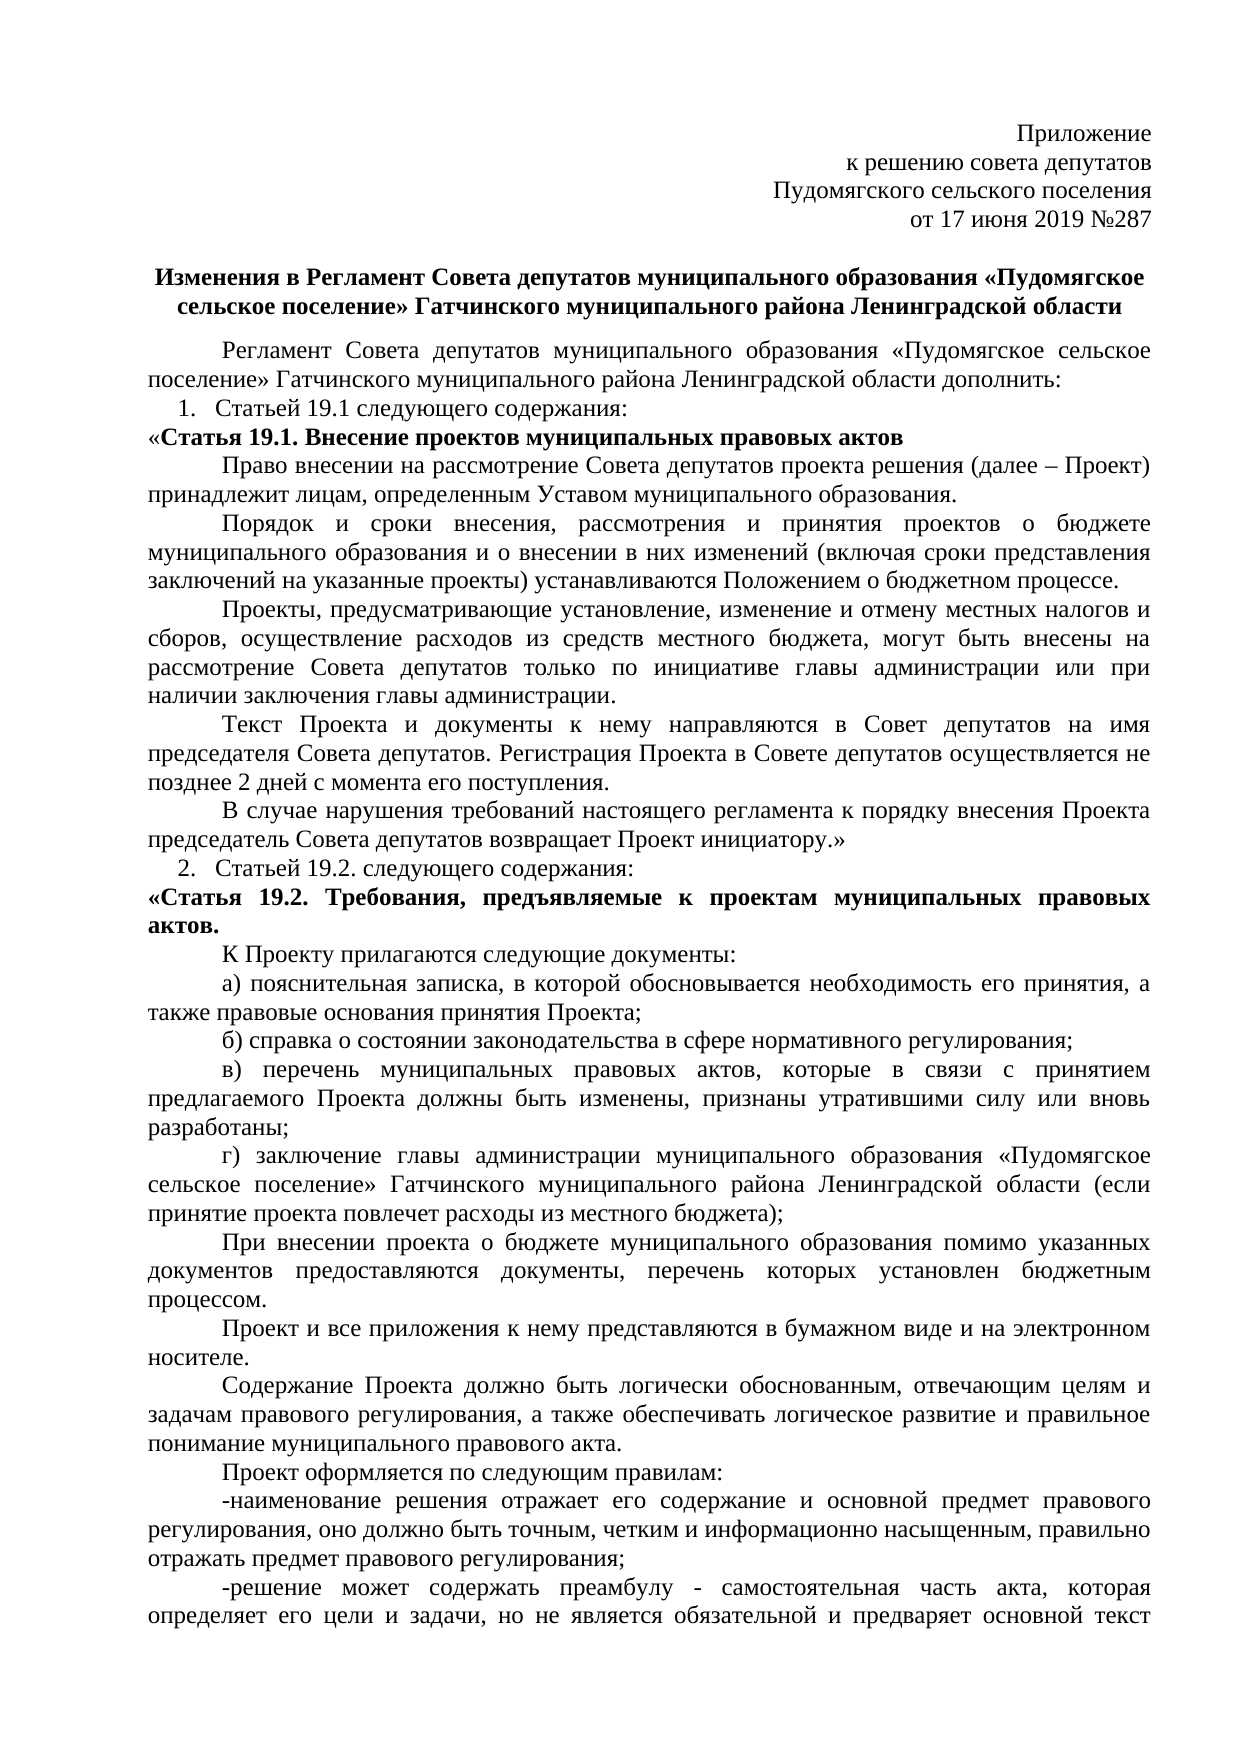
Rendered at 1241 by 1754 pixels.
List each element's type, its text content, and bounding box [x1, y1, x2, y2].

text Право внесении на рассмотрение Совета депутатов проекта решения (далее – Проект) принадлежит лицам, определенным Уставом муниципального образования. [148, 450, 1152, 508]
text б) справка о состоянии законодательства в сфере нормативного регулирования; [148, 1025, 1152, 1054]
text г) заключение главы администрации муниципального образования «Пудомягское сельское поселение» Гатчинского муниципального района Ленинградской области (если принятие проекта повлечет расходы из местного бюджета); [148, 1140, 1152, 1227]
text Регламент Совета депутатов муниципального образования «Пудомягское сельское поселение» Гатчинского муниципального района Ленинградской области дополнить: [148, 335, 1152, 393]
text -наименование решения отражает его содержание и основной предмет правового регулирования, оно должно быть точным, четким и информационно насыщенным, правильно отражать предмет правового регулирования; [148, 1485, 1152, 1572]
text а) пояснительная записка, в которой обосновывается необходимость его принятия, а также правовые основания принятия Проекта; [148, 968, 1152, 1025]
text Проект оформляется по следующим правилам: [148, 1457, 1152, 1485]
text Изменения в Регламент Совета депутатов муниципального образования «Пудомягское сельское поселение» Гатчинского муниципального района Ленинградской области [148, 262, 1152, 320]
text Приложение [148, 118, 1152, 147]
text к решению совета депутатов [148, 147, 1152, 176]
text Пудомягского сельского поселения [148, 176, 1152, 204]
text Содержание Проекта должно быть логически обоснованным, отвечающим целям и задачам правового регулирования, а также обеспечивать логическое развитие и правильное понимание муниципального правового акта. [148, 1370, 1152, 1457]
text В случае нарушения требований настоящего регламента к порядку внесения Проекта председатель Совета депутатов возвращает Проект инициатору.» [148, 795, 1152, 853]
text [148, 1572, 1152, 1629]
text «Статья 19.1. Внесение проектов муниципальных правовых актов [148, 422, 1152, 450]
list Статьей 19.1 следующего содержания: [177, 393, 1152, 422]
text Порядок и сроки внесения, рассмотрения и принятия проектов о бюджете муниципального образования и о внесении в них изменений (включая сроки представления заключений на указанные проекты) устанавливаются Положением о бюджетном процессе. [148, 508, 1152, 594]
text от 17 июня 2019 №287 [148, 204, 1152, 233]
text При внесении проекта о бюджете муниципального образования помимо указанных документов предоставляются документы, перечень которых установлен бюджетным процессом. [148, 1227, 1152, 1313]
text в) перечень муниципальных правовых актов, которые в связи с принятием предлагаемого Проекта должны быть изменены, признаны утратившими силу или вновь разработаны; [148, 1054, 1152, 1140]
text К Проекту прилагаются следующие документы: [148, 939, 1152, 968]
list Статьей 19.2. следующего содержания: [177, 853, 1152, 882]
text Проекты, предусматривающие установление, изменение и отмену местных налогов и сборов, осуществление расходов из средств местного бюджета, могут быть внесены на рассмотрение Совета депутатов только по инициативе главы администрации или при наличии заключения главы администрации. [148, 594, 1152, 709]
text «Статья 19.2. Требования, предъявляемые к проектам муниципальных правовых актов. [148, 882, 1152, 939]
text Текст Проекта и документы к нему направляются в Совет депутатов на имя председателя Совета депутатов. Регистрация Проекта в Совете депутатов осуществляется не позднее 2 дней с момента его поступления. [148, 709, 1152, 795]
text Проект и все приложения к нему представляются в бумажном виде и на электронном носителе. [148, 1313, 1152, 1370]
